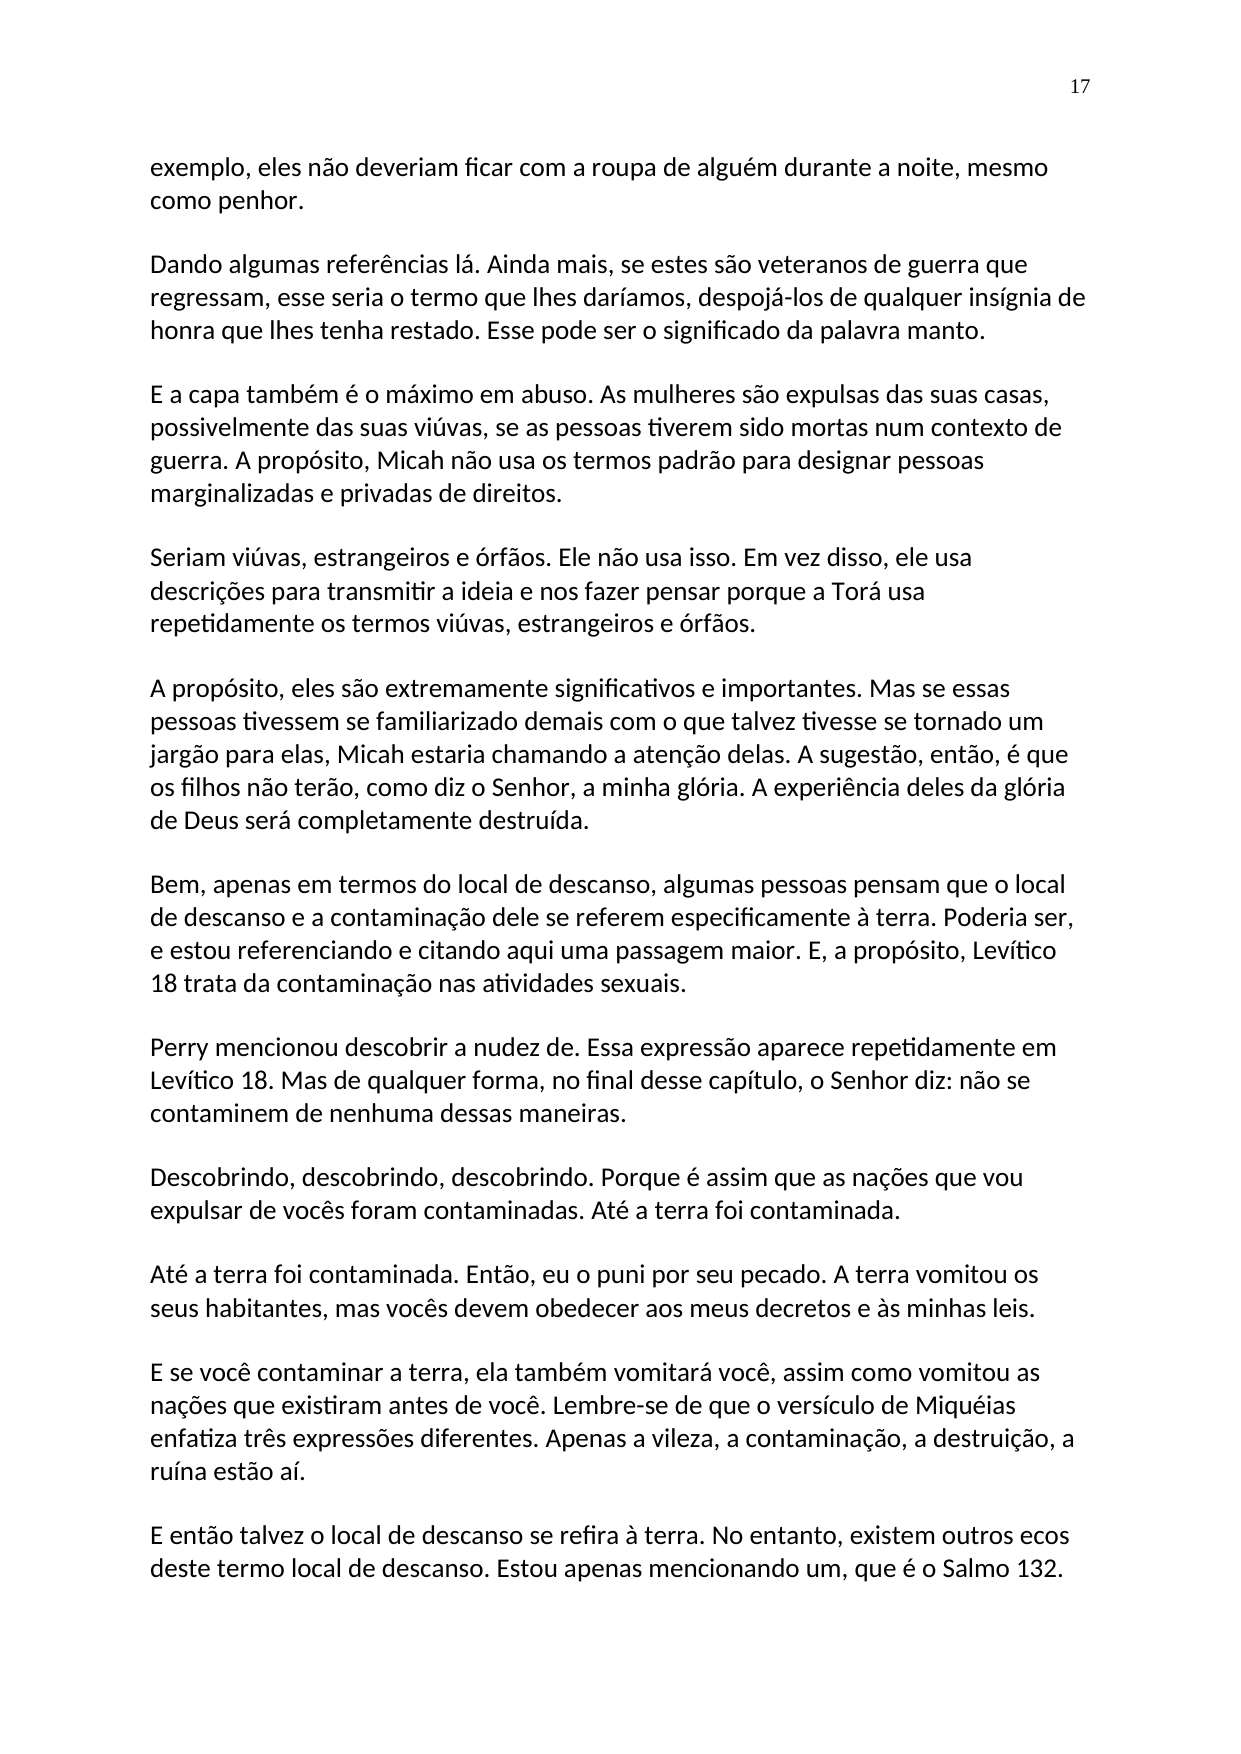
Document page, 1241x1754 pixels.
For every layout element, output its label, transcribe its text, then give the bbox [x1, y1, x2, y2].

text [150, 150, 1090, 216]
text Seriam viúvas, estrangeiros e órfãos. Ele não usa isso. Em vez disso, ele usa descrições para transmitir a ideia e nos fazer pensar porque a Torá usa repetidamente os termos viúvas, estrangeiros e órfãos. [150, 541, 1090, 640]
text Bem, apenas em termos do local de descanso, algumas pessoas pensam que o local de descanso e a contaminação dele se referem especificamente à terra. Poderia ser, e estou referenciando e citando aqui uma passagem maior. E, a propósito, Levítico 18 trata da contaminação nas atividades sexuais. [150, 867, 1090, 999]
text Dando algumas referências lá. Ainda mais, se estes são veteranos de guerra que regressam, esse seria o termo que lhes daríamos, despojá-los de qualquer insígnia de honra que lhes tenha restado. Esse pode ser o significado da palavra manto. [150, 247, 1090, 346]
text Descobrindo, descobrindo, descobrindo. Porque é assim que as nações que vou expulsar de vocês foram contaminadas. Até a terra foi contaminada. [150, 1161, 1090, 1227]
text Até a terra foi contaminada. Então, eu o puni por seu pecado. A terra vomitou os seus habitantes, mas vocês devem obedecer aos meus decretos e às minhas leis. [150, 1258, 1090, 1324]
text E se você contaminar a terra, ela também vomitará você, assim como vomitou as nações que existiram antes de você. Lembre-se de que o versículo de Miquéias enfatiza três expressões diferentes. Apenas a vileza, a contaminação, a destruição, a ruína estão aí. [150, 1355, 1090, 1487]
text A propósito, eles são extremamente significativos e importantes. Mas se essas pessoas tivessem se familiarizado demais com o que talvez tivesse se tornado um jargão para elas, Micah estaria chamando a atenção delas. A sugestão, então, é que os filhos não terão, como diz o Senhor, a minha glória. A experiência deles da glória de Deus será completamente destruída. [150, 671, 1090, 836]
text E então talvez o local de descanso se refira à terra. No entanto, existem outros ecos deste termo local de descanso. Estou apenas mencionando um, que é o Salmo 132. [150, 1518, 1090, 1584]
text Perry mencionou descobrir a nudez de. Essa expressão aparece repetidamente em Levítico 18. Mas de qualquer forma, no final desse capítulo, o Senhor diz: não se contaminem de nenhuma dessas maneiras. [150, 1030, 1090, 1129]
text E a capa também é o máximo em abuso. As mulheres são expulsas das suas casas, possivelmente das suas viúvas, se as pessoas tiverem sido mortas num contexto de guerra. A propósito, Micah não usa os termos padrão para designar pessoas marginalizadas e privadas de direitos. [150, 377, 1090, 509]
